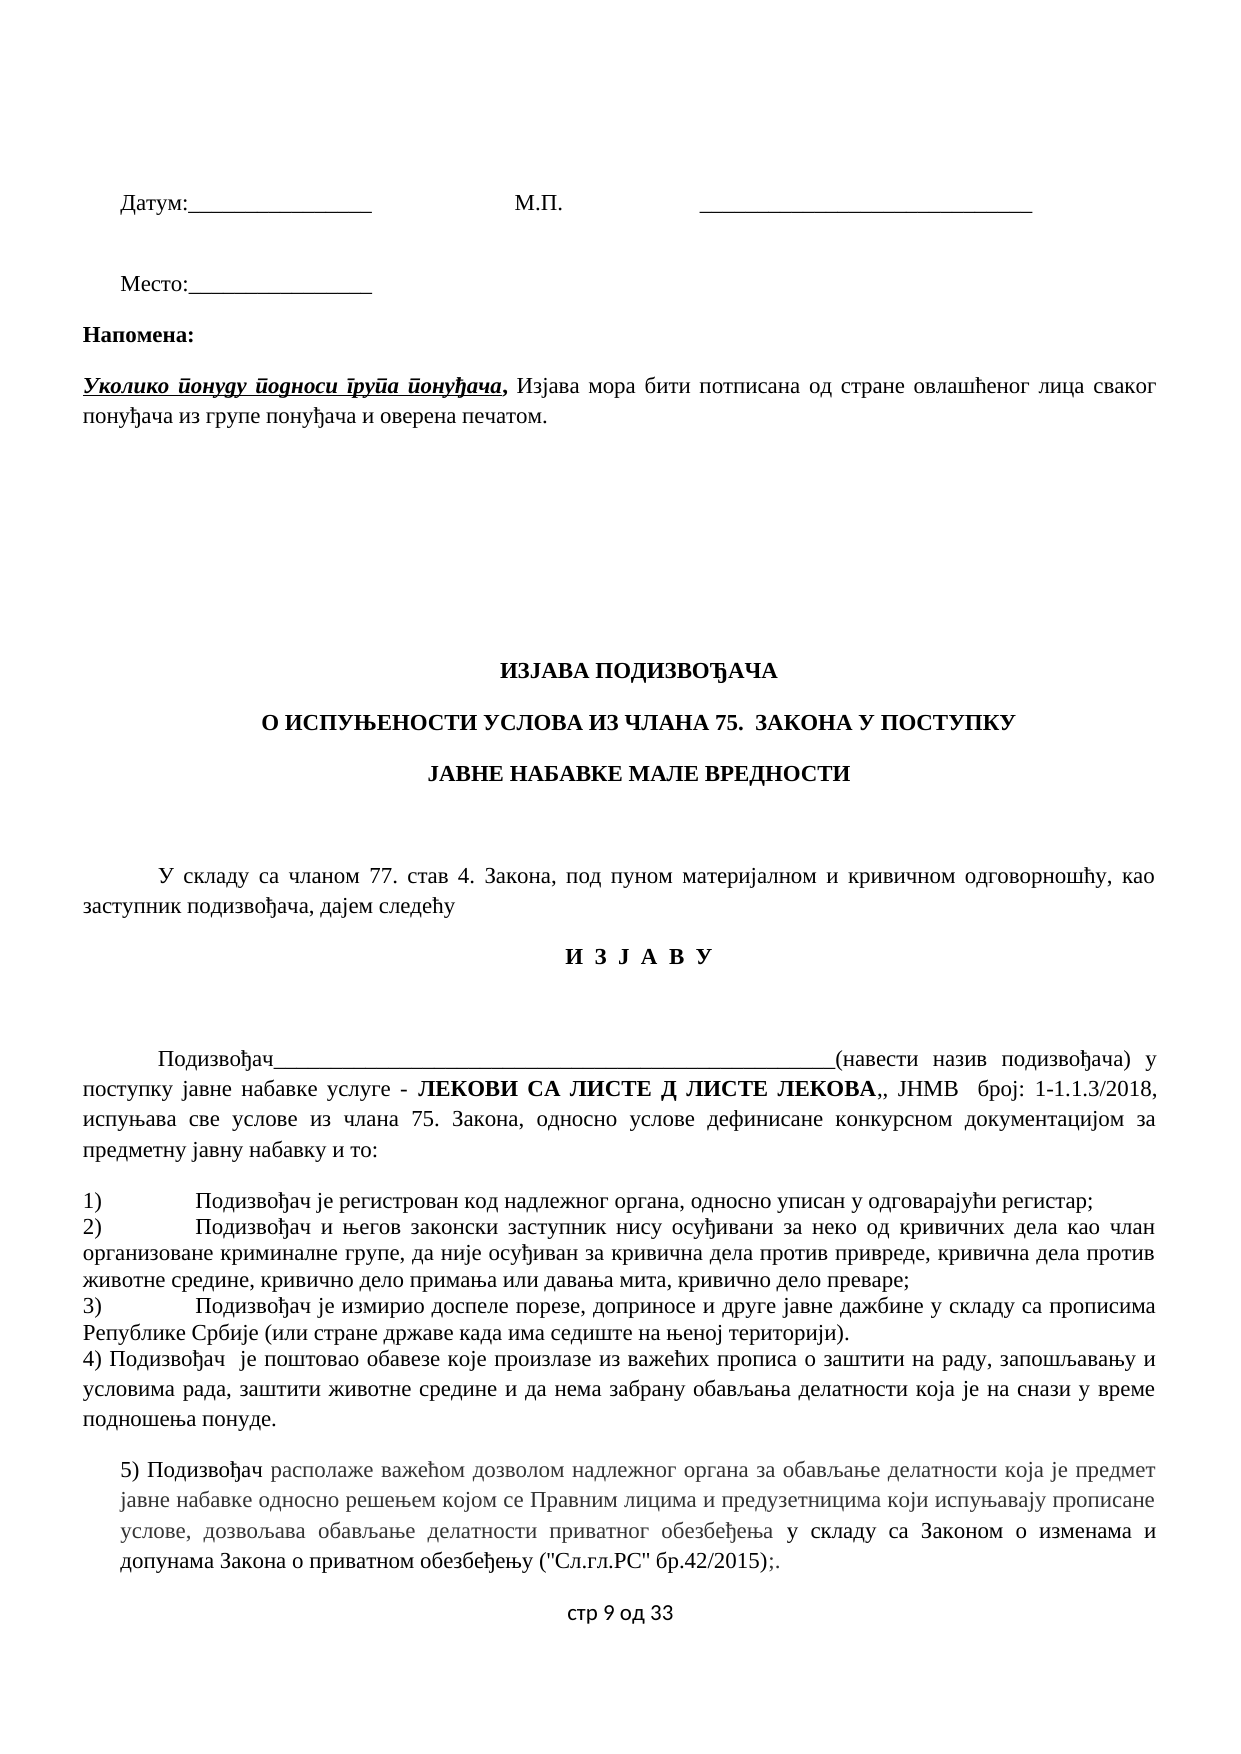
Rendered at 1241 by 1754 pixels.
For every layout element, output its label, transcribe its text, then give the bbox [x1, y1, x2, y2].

list Подизвођач је регистрован код надлежног органа, односно уписан у одговарајући регистар; [83, 1187, 1157, 1213]
text О ИСПУЊЕНОСТИ УСЛОВА ИЗ ЧЛАНА 75. ЗАКОНА У ПОСТУПКУ [83, 709, 1195, 735]
text Место:________________ [120, 270, 1157, 296]
list Подизвођач је измирио доспеле порезе, доприносе и друге јавне дажбине у складу са прописима Републике Србије (или стране државе када има седиште на њеној територији). [83, 1292, 1157, 1345]
text ИЗЈАВА ПОДИЗВОЂАЧА [83, 658, 1195, 684]
list Подизвођач и његов законски заступник нису осуђивани за неко од кривичних дела као члан организоване криминалне групе, да није осуђиван за кривична дела против привреде, кривична дела против животне средине, кривично дело примања или давања мита, кривично дело преваре; [83, 1213, 1157, 1292]
text Датум:________________ М.П. _____________________________ [120, 189, 1157, 245]
text Напомена: [83, 321, 1195, 347]
text 4) Подизвођач је поштовао обавезе које произлазе из важећих прописа о заштити на раду, запошљавању и условима рада, заштити животне средине и да нема забрану обављања делатности која је на снази у време подношења понуде. [83, 1345, 1157, 1432]
text 5) Подизвођач располаже важећом дозволом надлежног органа за обављање делатности која је предмет јавне набавке односно решењем којом се Правним лицима и предузетницима који испуњавају прописане услове, дозвољава обављање делатности приватног обезбеђења у складу са Законом о изменама и допунама Закона о приватном обезбеђењу (''Сл.гл.РС'' бр.42/2015);. [120, 1456, 1157, 1487]
text Подизвођач_________________________________________________(навести назив подизвођача) у поступку јавне набавке услуге - ЛЕКОВИ СА ЛИСТЕ Д ЛИСТЕ ЛЕКОВА,, ЈНМВ број: 1-1.1.3/2018, испуњава све услове из члана 75. Закона, односно услове дефинисане конкурсном документацијом за предметну јавну набавку и то: [83, 1045, 1157, 1162]
text ЈАВНЕ НАБАВКЕ МАЛЕ ВРЕДНОСТИ [83, 760, 1195, 786]
text У складу са чланом 77. став 4. Закона, под пуном материјалном и кривичном одговорношћу, као заступник подизвођача, дајем следећу [83, 862, 1157, 918]
text Уколико понуду подноси група понуђача, Изјава мора бити потписана од стране овлашћеног лица сваког понуђача из групе понуђача и оверена печатом. [83, 372, 1157, 429]
text 5) Подизвођач располаже важећом дозволом надлежног органа за обављање делатности која је предмет јавне набавке односно решењем којом се Правним лицима и предузетницима који испуњавају прописане услове, дозвољава обављање делатности приватног обезбеђења у складу са Законом о изменама и допунама Закона о приватном обезбеђењу (''Сл.гл.РС'' бр.42/2015);. [120, 1513, 1157, 1573]
text И З Ј А В У [83, 943, 1195, 969]
